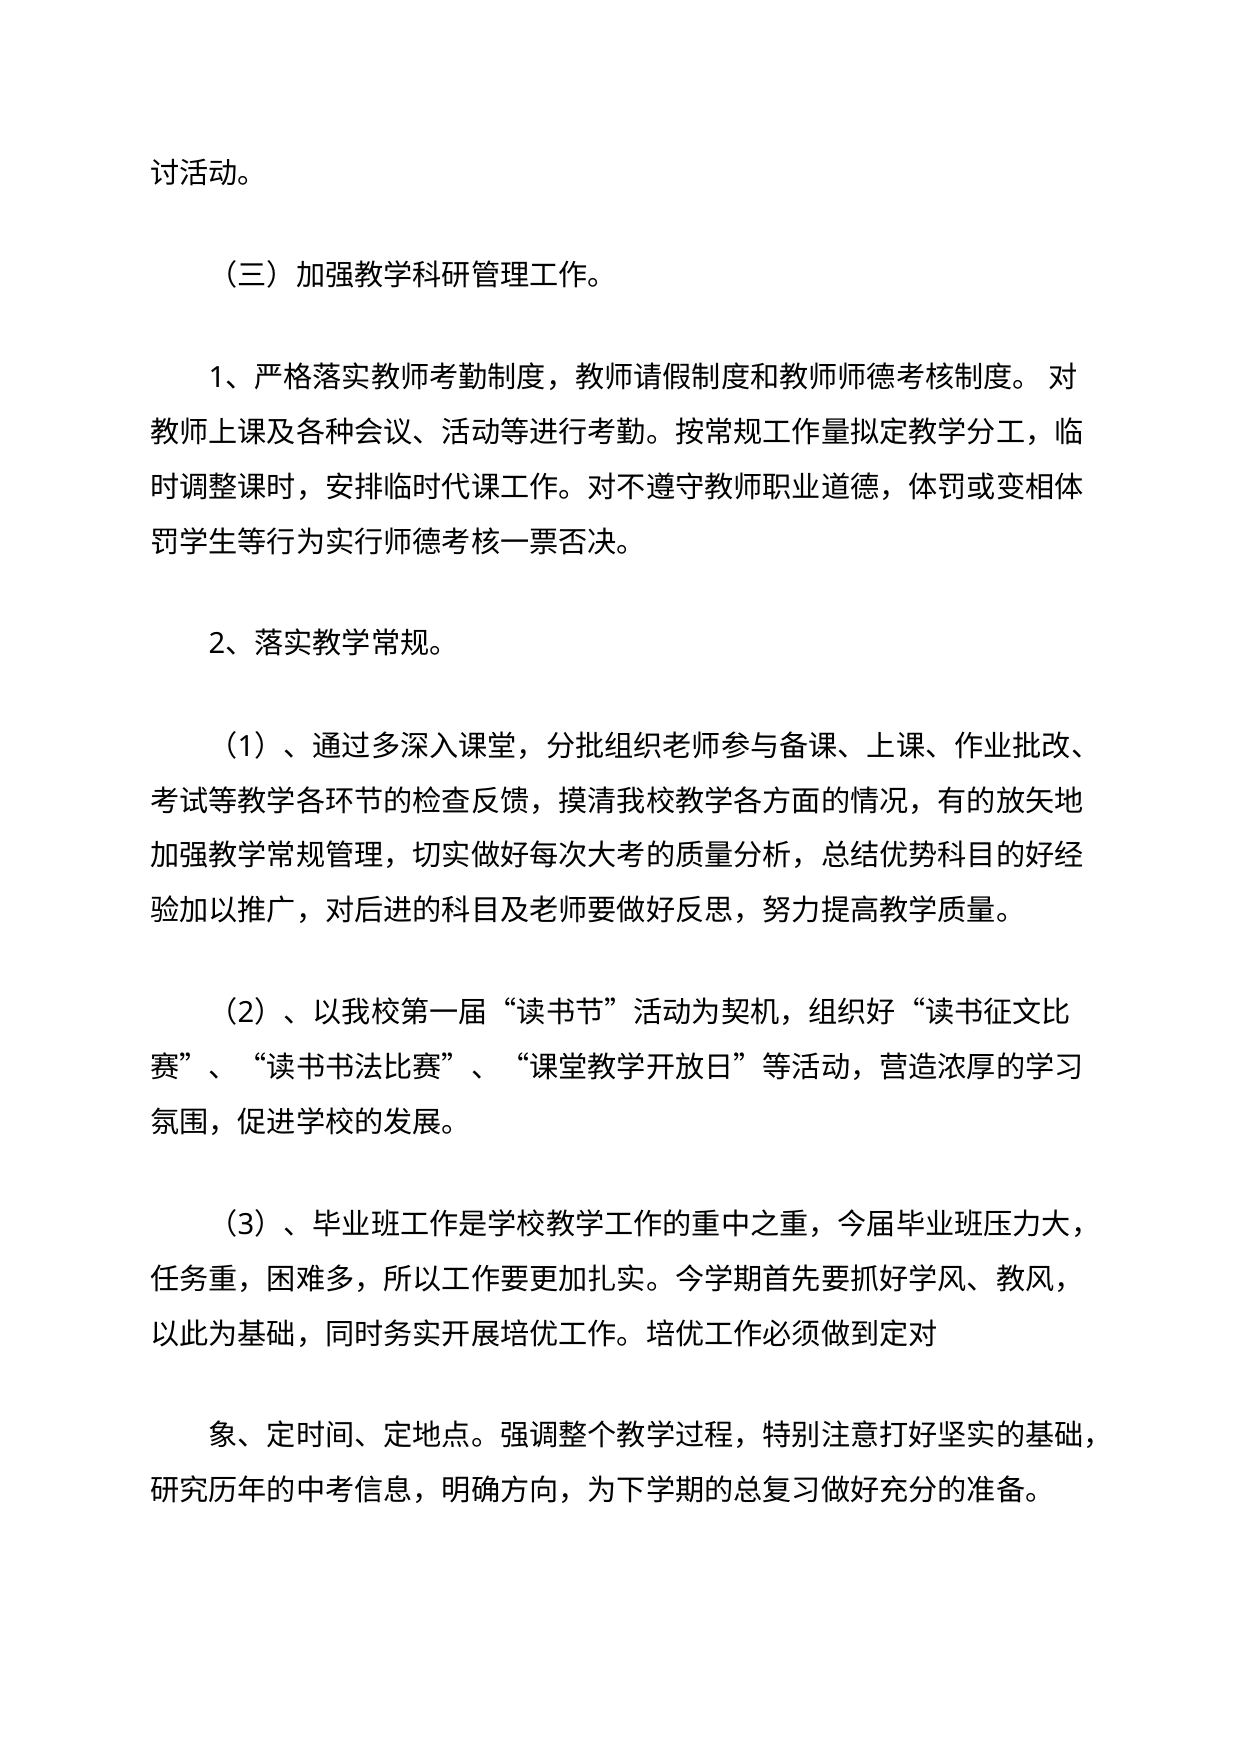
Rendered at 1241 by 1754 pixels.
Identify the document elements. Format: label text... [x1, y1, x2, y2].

text （2）、以我校第一届“读书节”活动为契机，组织好“读书征文比赛”、“读书书法比赛”、“课堂教学开放日”等活动，营造浓厚的学习氛围，促进学校的发展。 [150, 989, 1090, 1141]
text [150, 150, 1090, 192]
text 2、落实教学常规。 [150, 620, 1090, 662]
text （3）、毕业班工作是学校教学工作的重中之重，今届毕业班压力大，任务重，困难多，所以工作要更加扎实。今学期首先要抓好学风、教风，以此为基础，同时务实开展培优工作。培优工作必须做到定对 [150, 1200, 1090, 1352]
text （1）、通过多深入课堂，分批组织老师参与备课、上课、作业批改、考试等教学各环节的检查反馈，摸清我校教学各方面的情况，有的放矢地加强教学常规管理，切实做好每次大考的质量分析，总结优势科目的好经验加以推广，对后进的科目及老师要做好反思，努力提高教学质量。 [150, 722, 1090, 929]
text 象、定时间、定地点。强调整个教学过程，特别注意打好坚实的基础，研究历年的中考信息，明确方向，为下学期的总复习做好充分的准备。 [150, 1412, 1090, 1509]
text （三）加强教学科研管理工作。 [150, 252, 1090, 294]
text 1、严格落实教师考勤制度，教师请假制度和教师师德考核制度。 对教师上课及各种会议、活动等进行考勤。按常规工作量拟定教学分工，临时调整课时，安排临时代课工作。对不遵守教师职业道德，体罚或变相体罚学生等行为实行师德考核一票否决。 [150, 353, 1090, 561]
